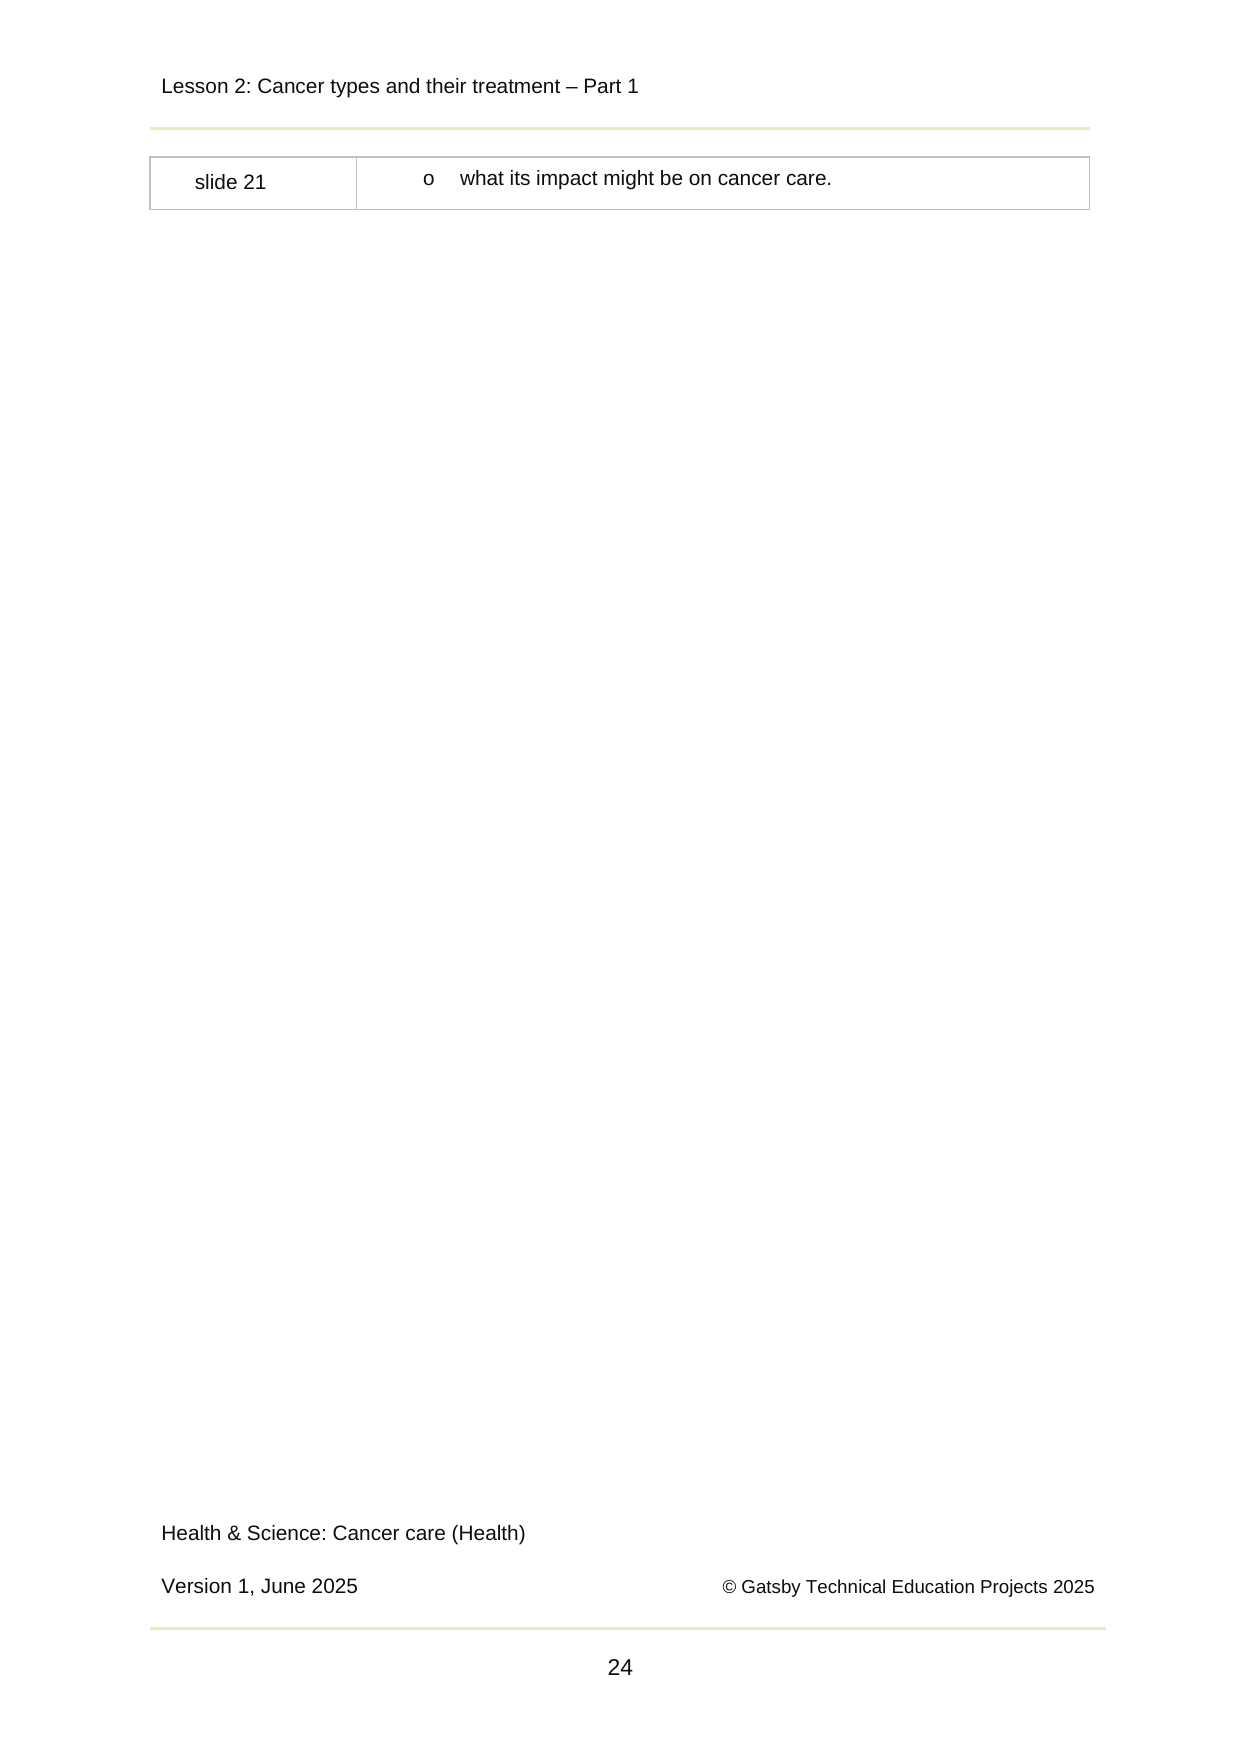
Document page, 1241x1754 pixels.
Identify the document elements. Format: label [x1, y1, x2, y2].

table_cell [151, 158, 356, 208]
table_cell [357, 158, 1089, 208]
